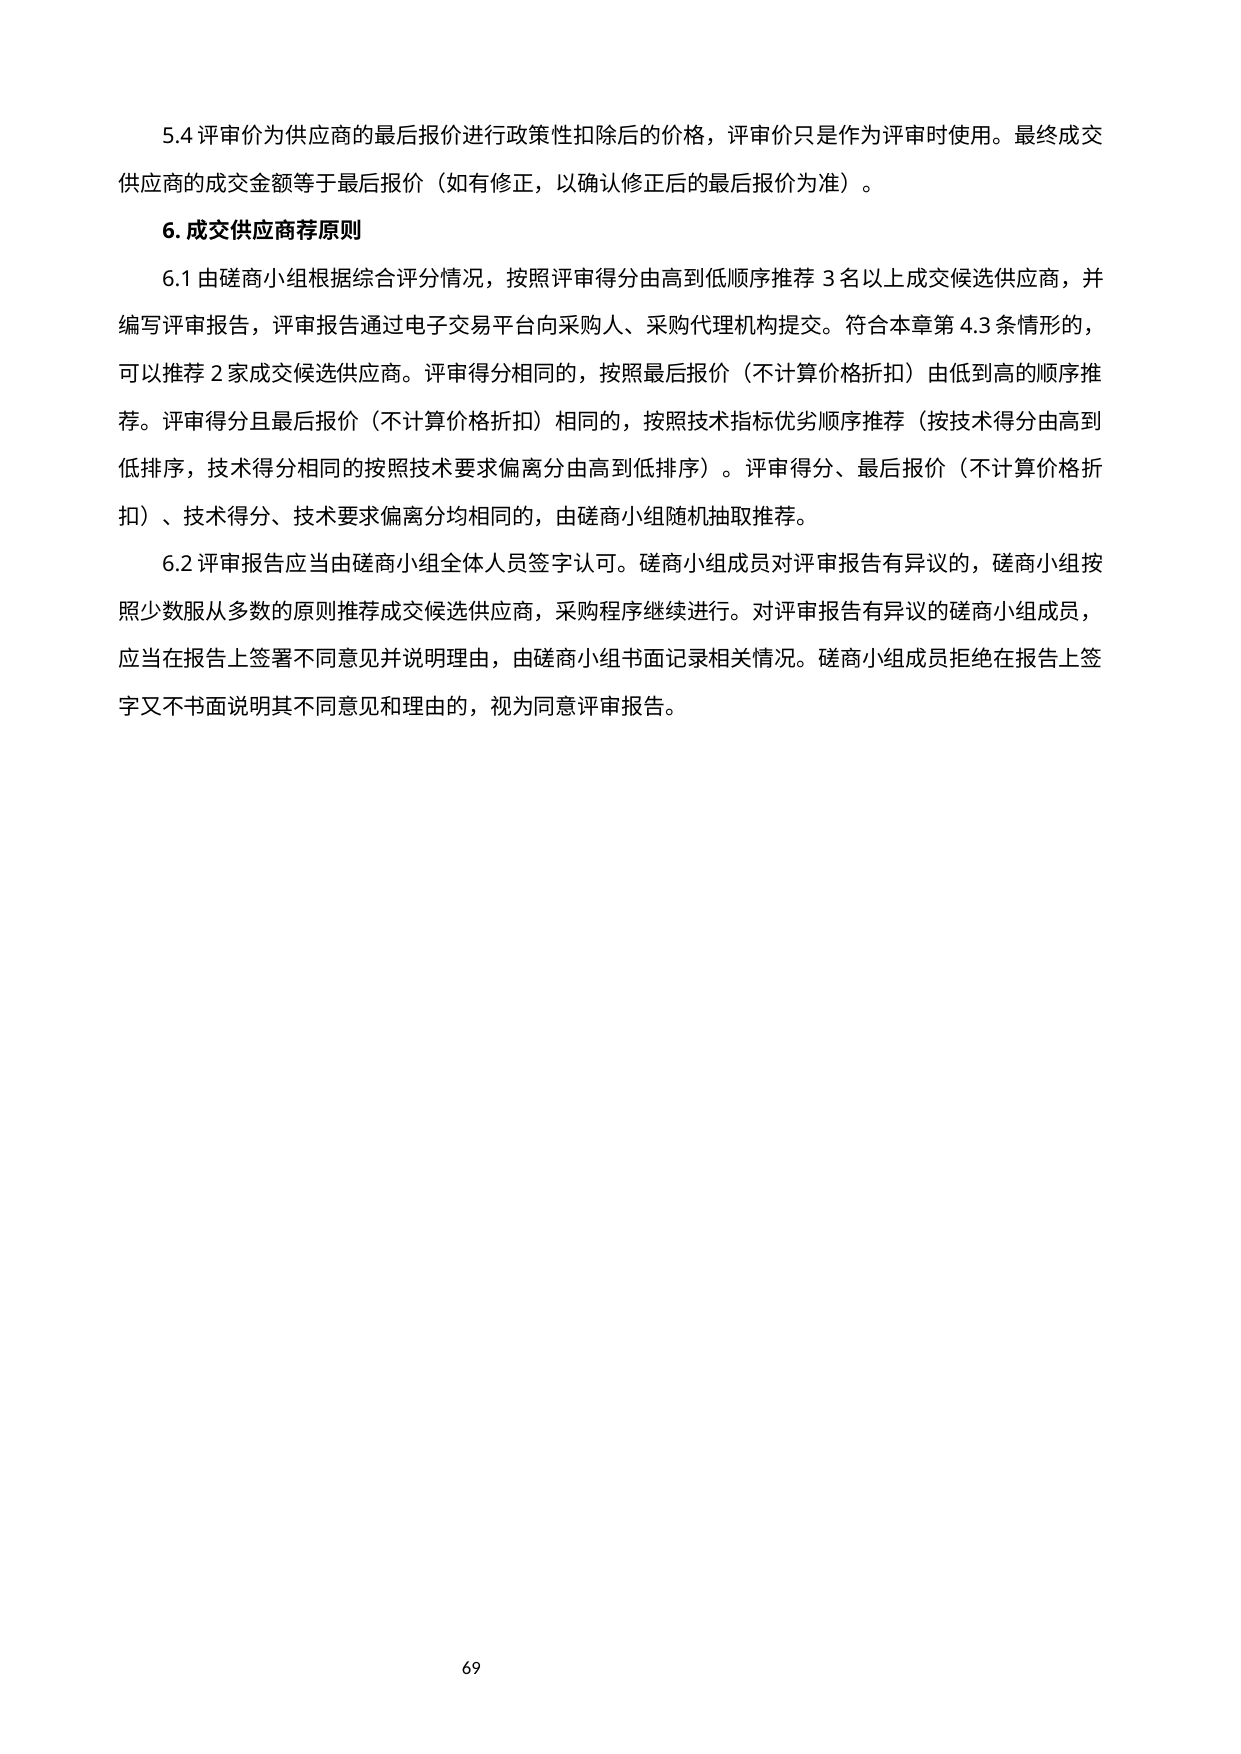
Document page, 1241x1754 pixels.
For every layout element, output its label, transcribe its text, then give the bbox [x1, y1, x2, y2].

text 6.1由磋商小组根据综合评分情况，按照评审得分由高到低顺序推荐3名以上成交候选供应商，并编写评审报告，评审报告通过电子交易平台向采购人、采购代理机构提交。符合本章第4.3条情形的，可以推荐2家成交候选供应商。评审得分相同的，按照最后报价（不计算价格折扣）由低到高的顺序推荐。评审得分且最后报价（不计算价格折扣）相同的，按照技术指标优劣顺序推荐（按技术得分由高到低排序，技术得分相同的按照技术要求偏离分由高到低排序）。评审得分、最后报价（不计算价格折扣）、技术得分、技术要求偏离分均相同的，由磋商小组随机抽取推荐。 [118, 261, 1105, 530]
text 6. 成交供应商荐原则 [118, 213, 1105, 245]
text 6.2评审报告应当由磋商小组全体人员签字认可。磋商小组成员对评审报告有异议的，磋商小组按照少数服从多数的原则推荐成交候选供应商，采购程序继续进行。对评审报告有异议的磋商小组成员，应当在报告上签署不同意见并说明理由，由磋商小组书面记录相关情况。磋商小组成员拒绝在报告上签字又不书面说明其不同意见和理由的，视为同意评审报告。 [118, 546, 1105, 720]
text 5.4评审价为供应商的最后报价进行政策性扣除后的价格，评审价只是作为评审时使用。最终成交供应商的成交金额等于最后报价（如有修正，以确认修正后的最后报价为准）。 [118, 118, 1105, 197]
